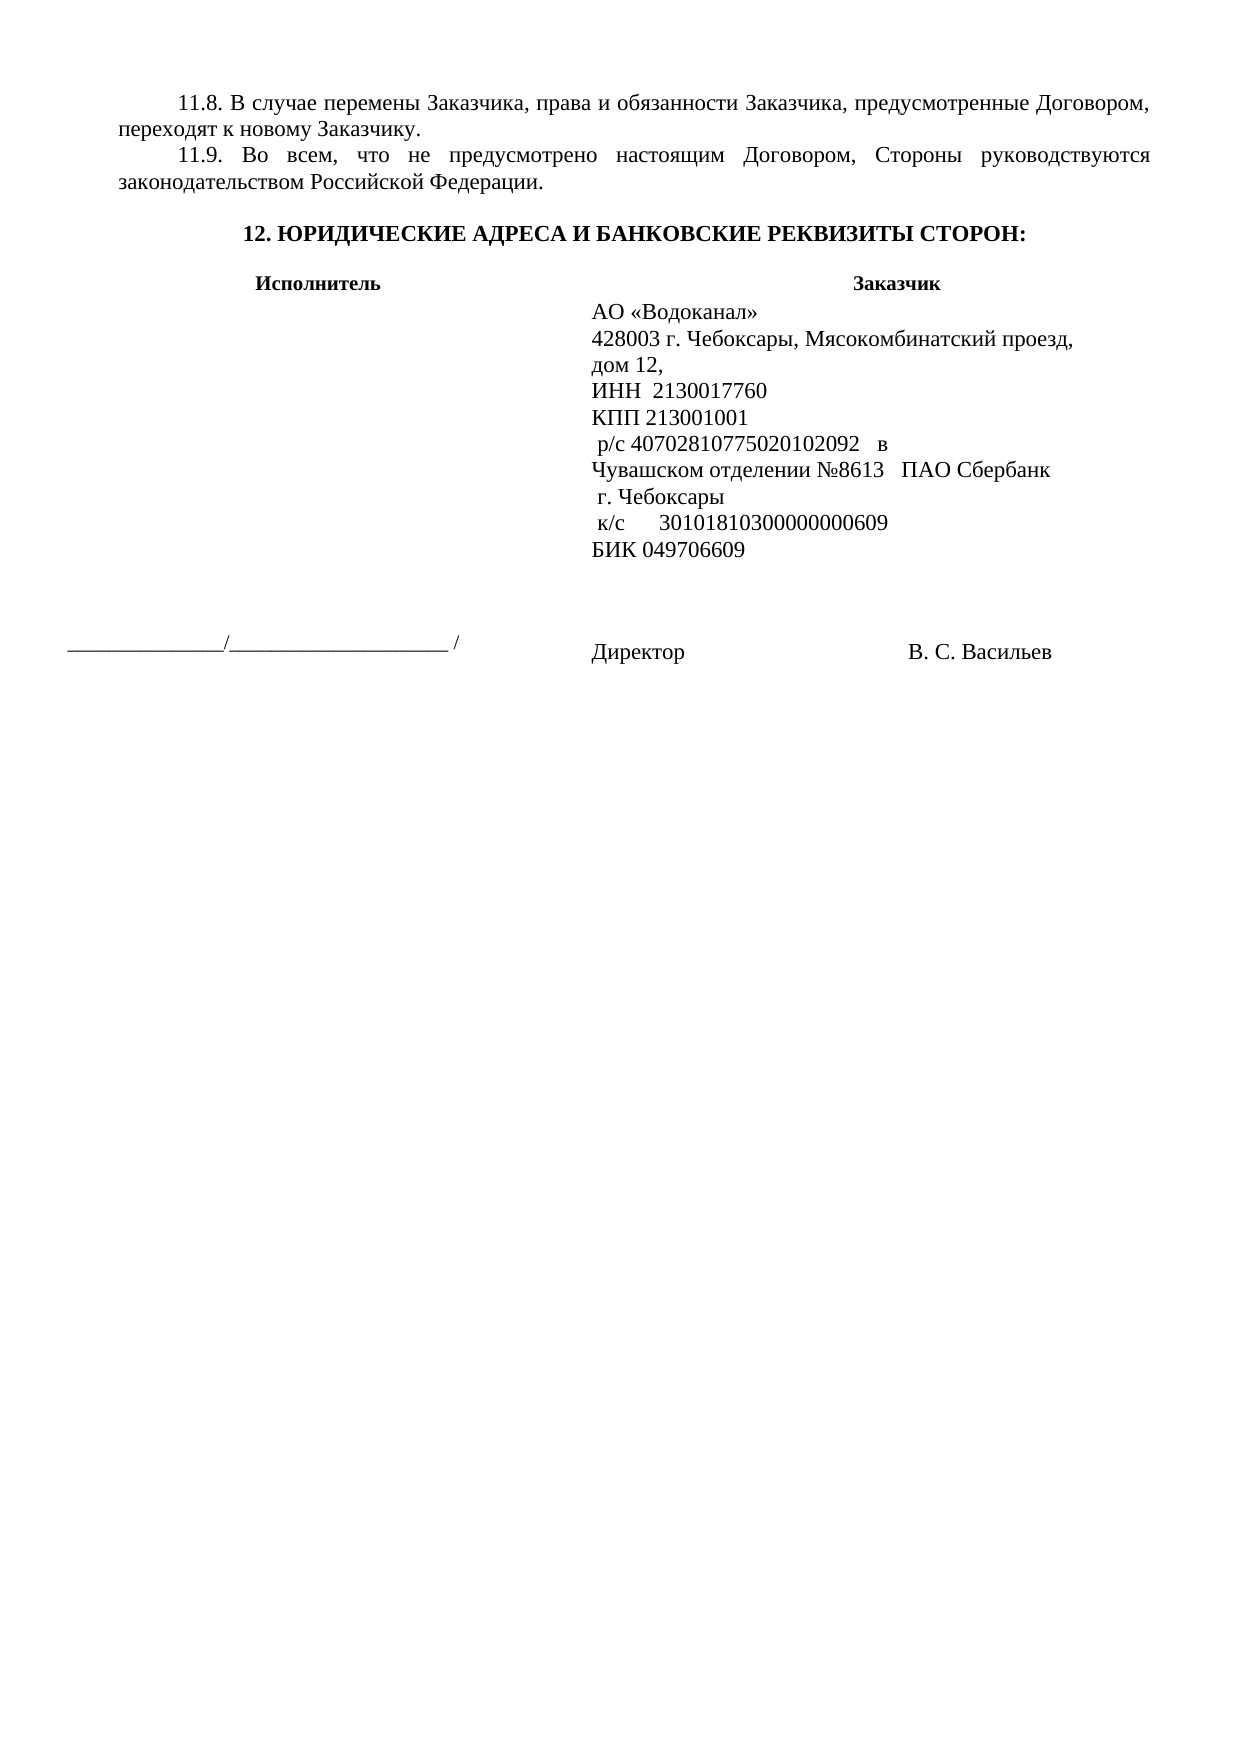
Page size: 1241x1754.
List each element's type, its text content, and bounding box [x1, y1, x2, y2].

text 11.9. Во всем, что не предусмотрено настоящим Договором, Стороны руководствуются законодательством Российской Федерации. [118, 141, 1152, 194]
text 11.8. В случае перемены Заказчика, права и обязанности Заказчика, предусмотренные Договором, переходят к новому Заказчику. [118, 89, 1152, 141]
table_header Заказчик АО «Водоканал» 428003 г. Чебоксары, Мясокомбинатский проезд, дом 12, ИНН 2130017760 КПП 213001001 р/с 40702810775020102092 в Чувашском отделении №8613 ПАО Сбербанк г. Чебоксары к/с 30101810300000000609 БИК 049706609 Директор В. С. Васильев [580, 271, 1214, 844]
table_header Исполнитель _______________/_____________________ / [56, 271, 580, 844]
text 12. ЮРИДИЧЕСКИЕ АДРЕСА И БАНКОВСКИЕ РЕКВИЗИТЫ СТОРОН: [118, 220, 1152, 247]
